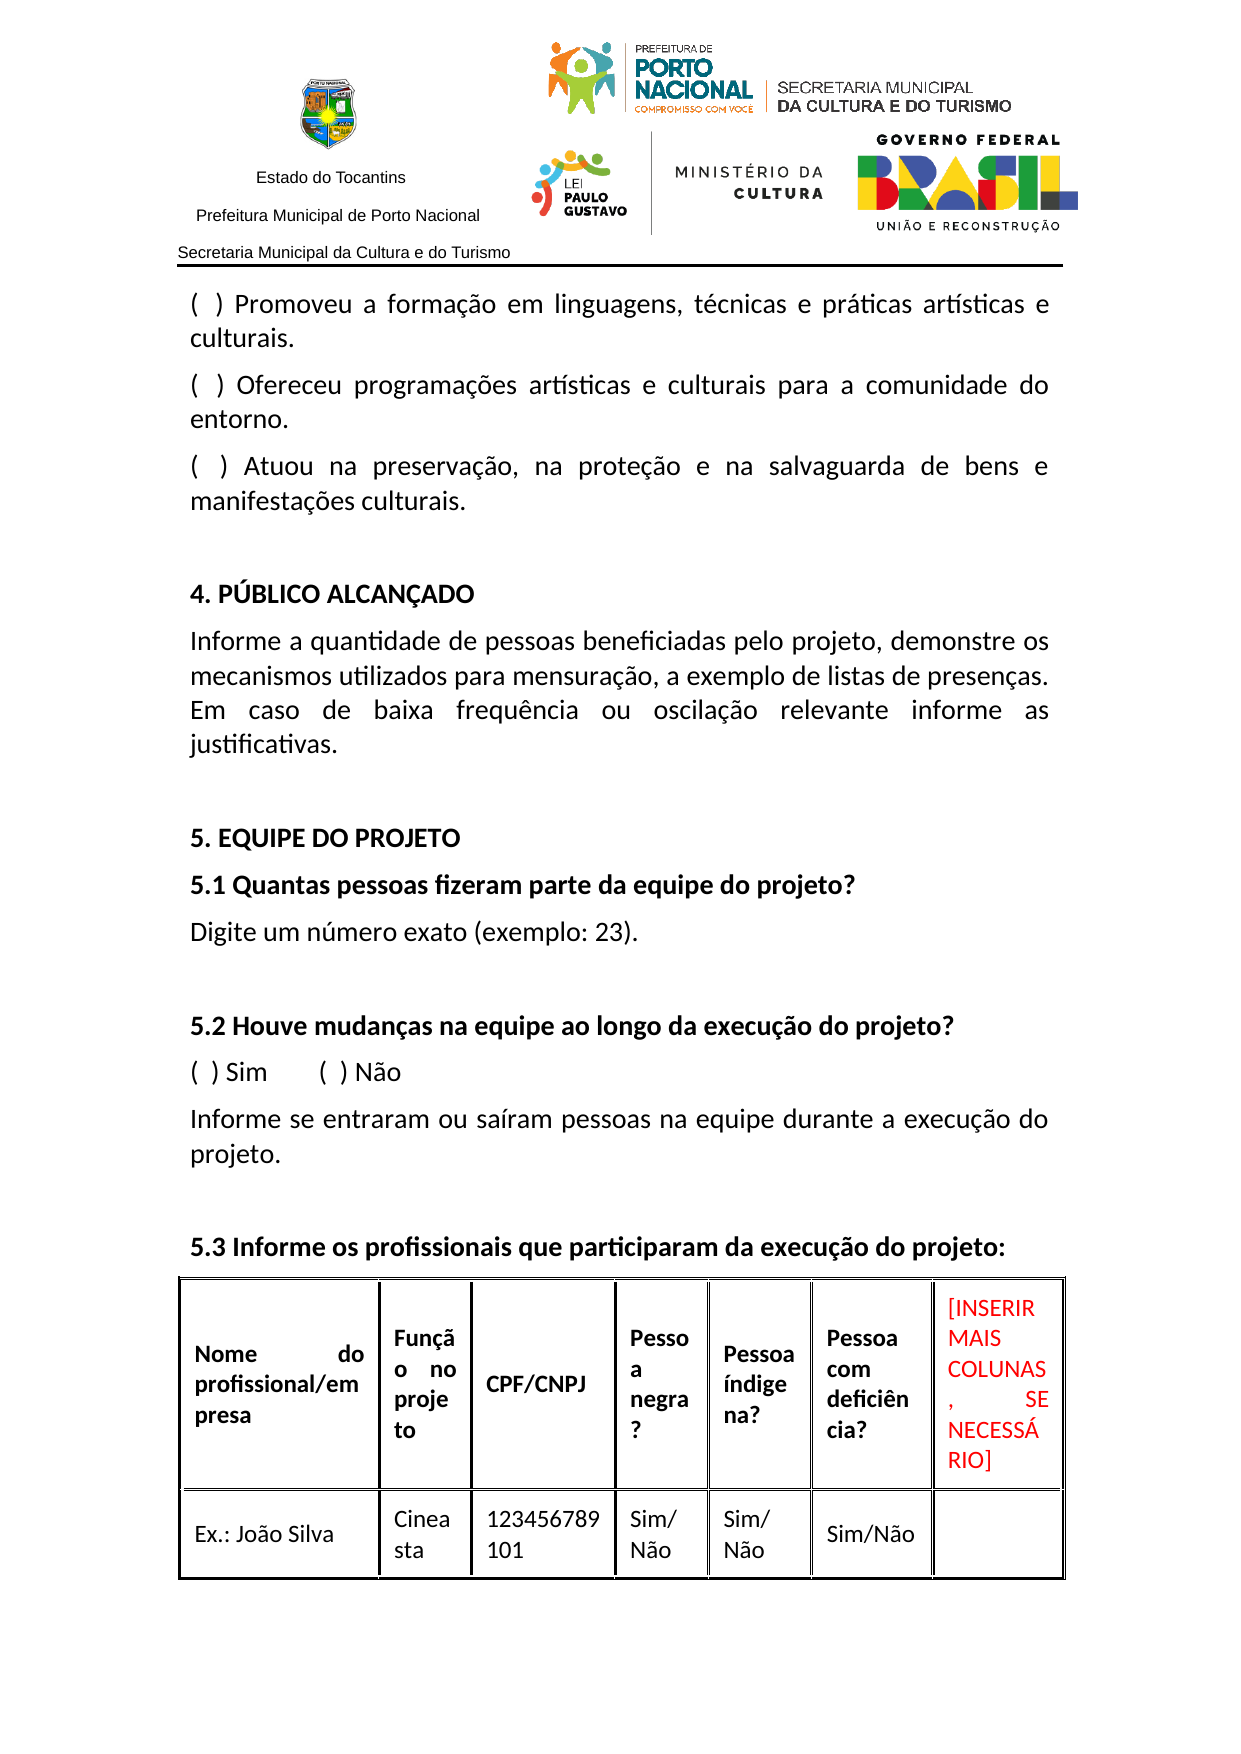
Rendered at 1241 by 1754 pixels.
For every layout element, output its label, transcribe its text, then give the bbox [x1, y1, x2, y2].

text 5. EQUIPE DO PROJETO [190, 820, 1051, 854]
text 4. PÚBLICO ALCANÇADO [190, 576, 1051, 611]
table_header [INSERIR MAIS COLUNAS, SE NECESSÁRIO] [933, 1280, 1062, 1488]
table_header Função no projeto [379, 1280, 471, 1488]
text ( ) Promoveu a formação em linguagens, técnicas e práticas artísticas e culturais. [190, 286, 1051, 354]
text ( ) Ofereceu programações artísticas e culturais para a comunidade do entorno. [190, 367, 1051, 436]
table_cell Sim/Não [709, 1491, 812, 1577]
table_header CPF/CNPJ [471, 1278, 615, 1488]
text Informe se entraram ou saíram pessoas na equipe durante a execução do projeto. [190, 1101, 1051, 1170]
table_cell 123456789101 [471, 1491, 615, 1577]
picture [507, 42, 1108, 252]
table_header Pessoa com deficiência? [812, 1278, 933, 1488]
text 5.2 Houve mudanças na equipe ao longo da execução do projeto? [190, 1008, 1051, 1042]
table_cell [933, 1488, 1064, 1577]
table_cell Cineasta [379, 1491, 471, 1577]
table_cell Sim/Não [812, 1488, 933, 1577]
text Informe a quantidade de pessoas beneficiadas pelo projeto, demonstre os mecanismos utilizados para mensuração, a exemplo de listas de presenças. Em caso de baixa frequência ou oscilação relevante informe as justificativas. [190, 623, 1051, 761]
text 5.1 Quantas pessoas fizeram parte da equipe do projeto? [190, 867, 1051, 901]
picture [296, 73, 358, 150]
table_header Nome do profissional/empresa [181, 1278, 379, 1488]
table_header Pessoa índigena? [709, 1280, 812, 1488]
table_cell Sim/Não [615, 1491, 708, 1577]
text 5.3 Informe os profissionais que participaram da execução do projeto: [190, 1229, 1051, 1264]
table_header Pessoa negra? [615, 1280, 708, 1488]
text ( ) Sim ( ) Não [190, 1054, 1051, 1089]
text Digite um número exato (exemplo: 23). [190, 914, 1051, 948]
table_cell Ex.: João Silva [180, 1488, 379, 1577]
text ( ) Atuou na preservação, na proteção e na salvaguarda de bens e manifestações culturais. [190, 448, 1051, 517]
